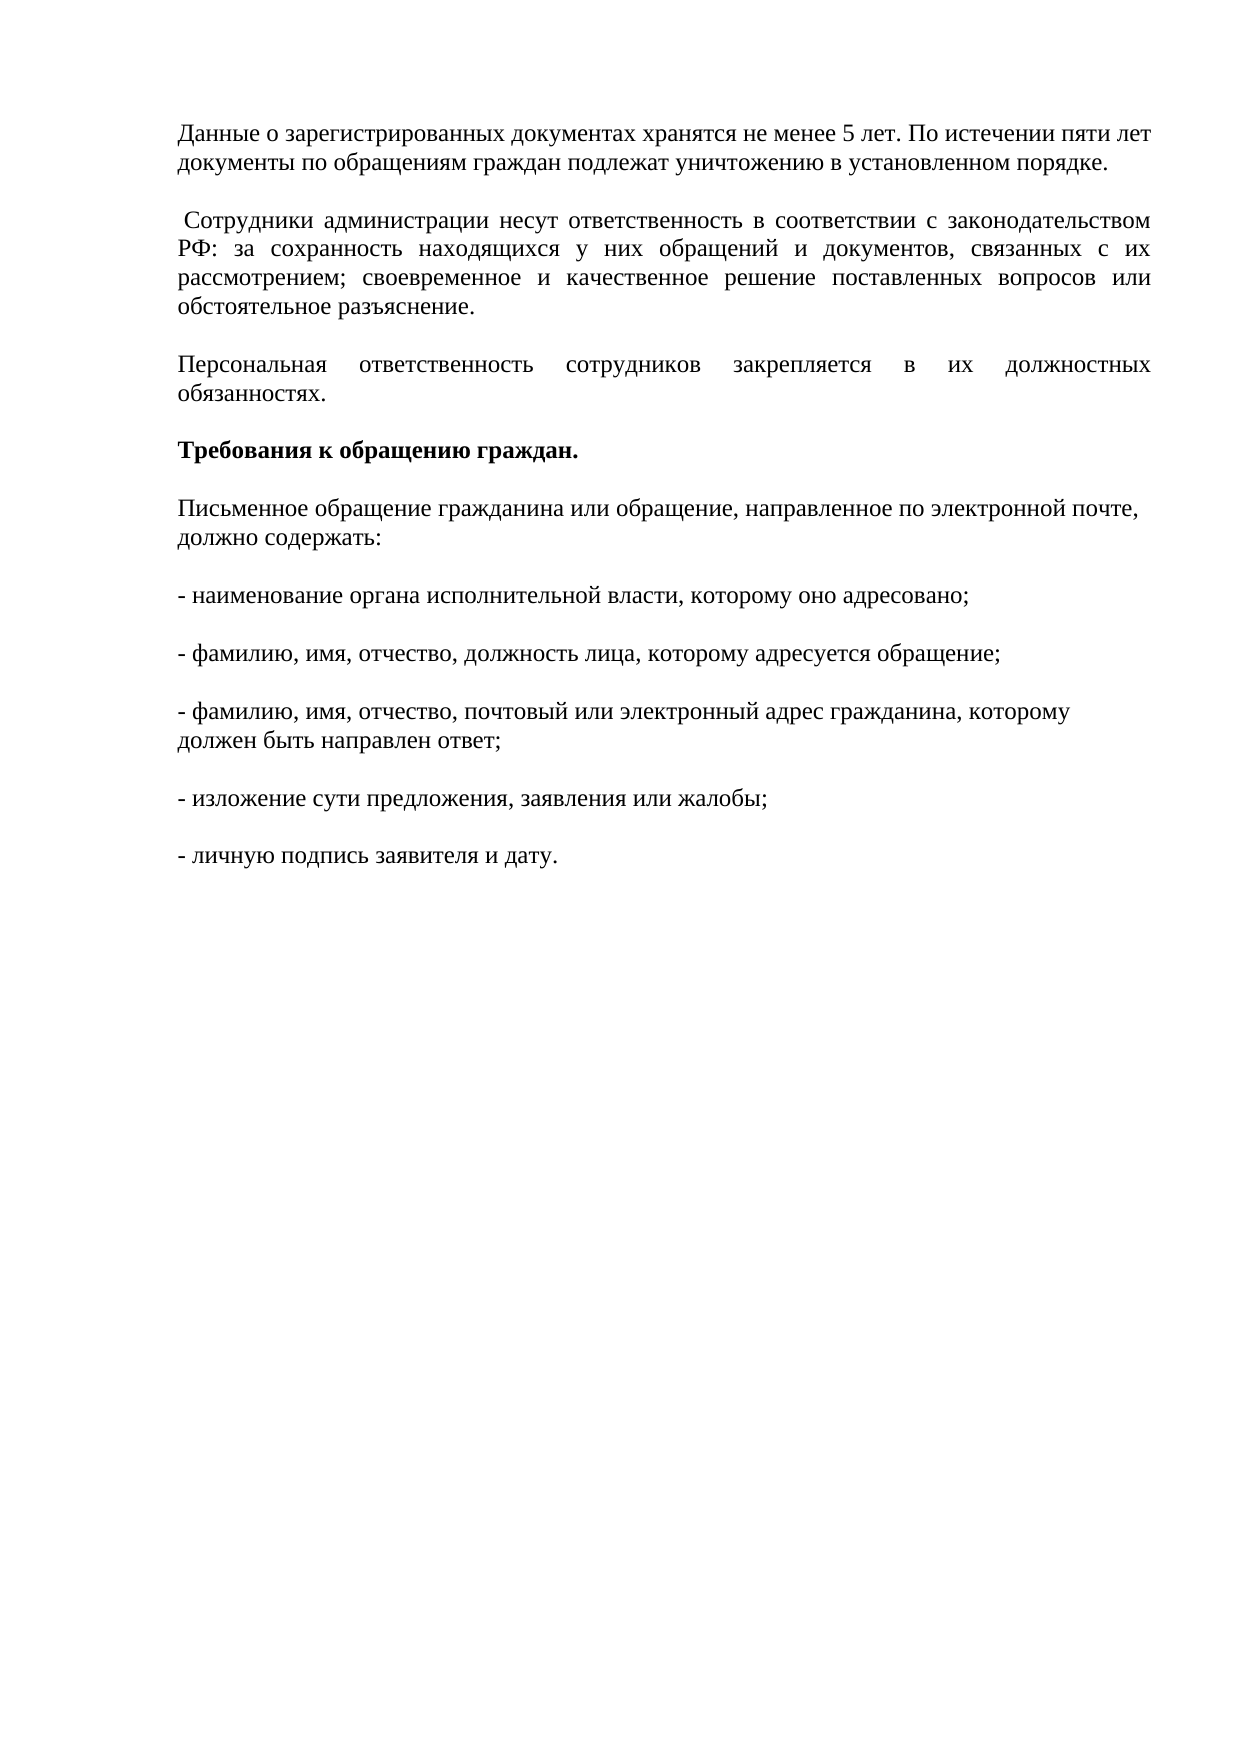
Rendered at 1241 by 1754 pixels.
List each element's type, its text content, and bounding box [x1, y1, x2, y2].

text - личную подпись заявителя и дату. [177, 841, 1152, 869]
text - фамилию, имя, отчество, должность лица, которому адресуется обращение; [177, 638, 1152, 667]
text - наименование органа исполнительной власти, которому оно адресовано; [177, 580, 1152, 609]
text Требования к обращению граждан. [177, 436, 1152, 464]
text Персональная ответственность сотрудников закрепляется в их должностных обязанностях. [177, 349, 1152, 406]
text Письменное обращение гражданина или обращение, направленное по электронной почте, должно содержать: [177, 493, 1152, 551]
text - фамилию, имя, отчество, почтовый или электронный адрес гражданина, которому должен быть направлен ответ; [177, 696, 1152, 753]
text Сотрудники администрации несут ответственность в соответствии с законодательством РФ: за сохранность находящихся у них обращений и документов, связанных с их рассмотрением; своевременное и качественное решение поставленных вопросов или обстоятельное разъяснение. [177, 205, 1152, 320]
text Данные о зарегистрированных документах хранятся не менее 5 лет. По истечении пяти лет документы по обращениям граждан подлежат уничтожению в установленном порядке. [177, 118, 1152, 176]
text - изложение сути предложения, заявления или жалобы; [177, 783, 1152, 811]
